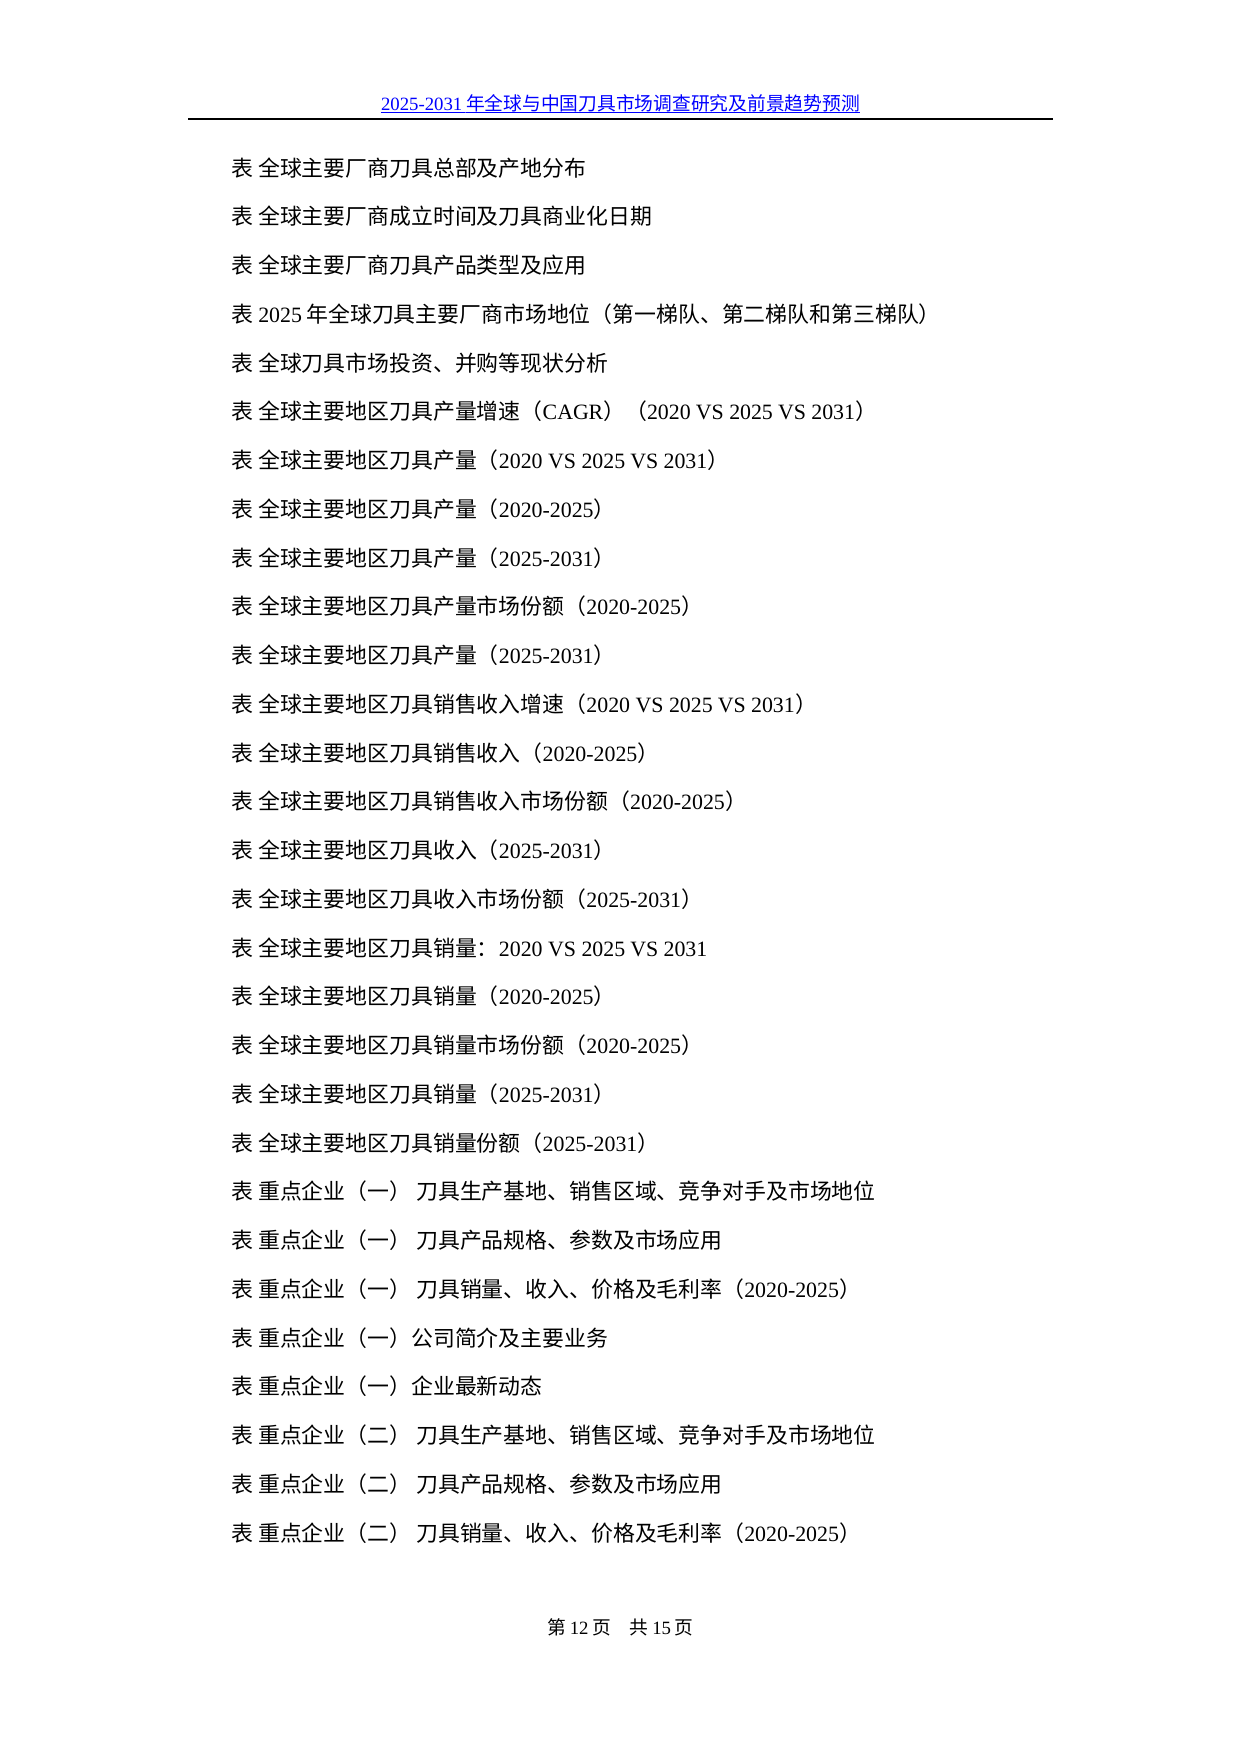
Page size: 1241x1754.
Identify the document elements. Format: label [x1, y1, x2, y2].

text [187, 150, 1053, 1548]
